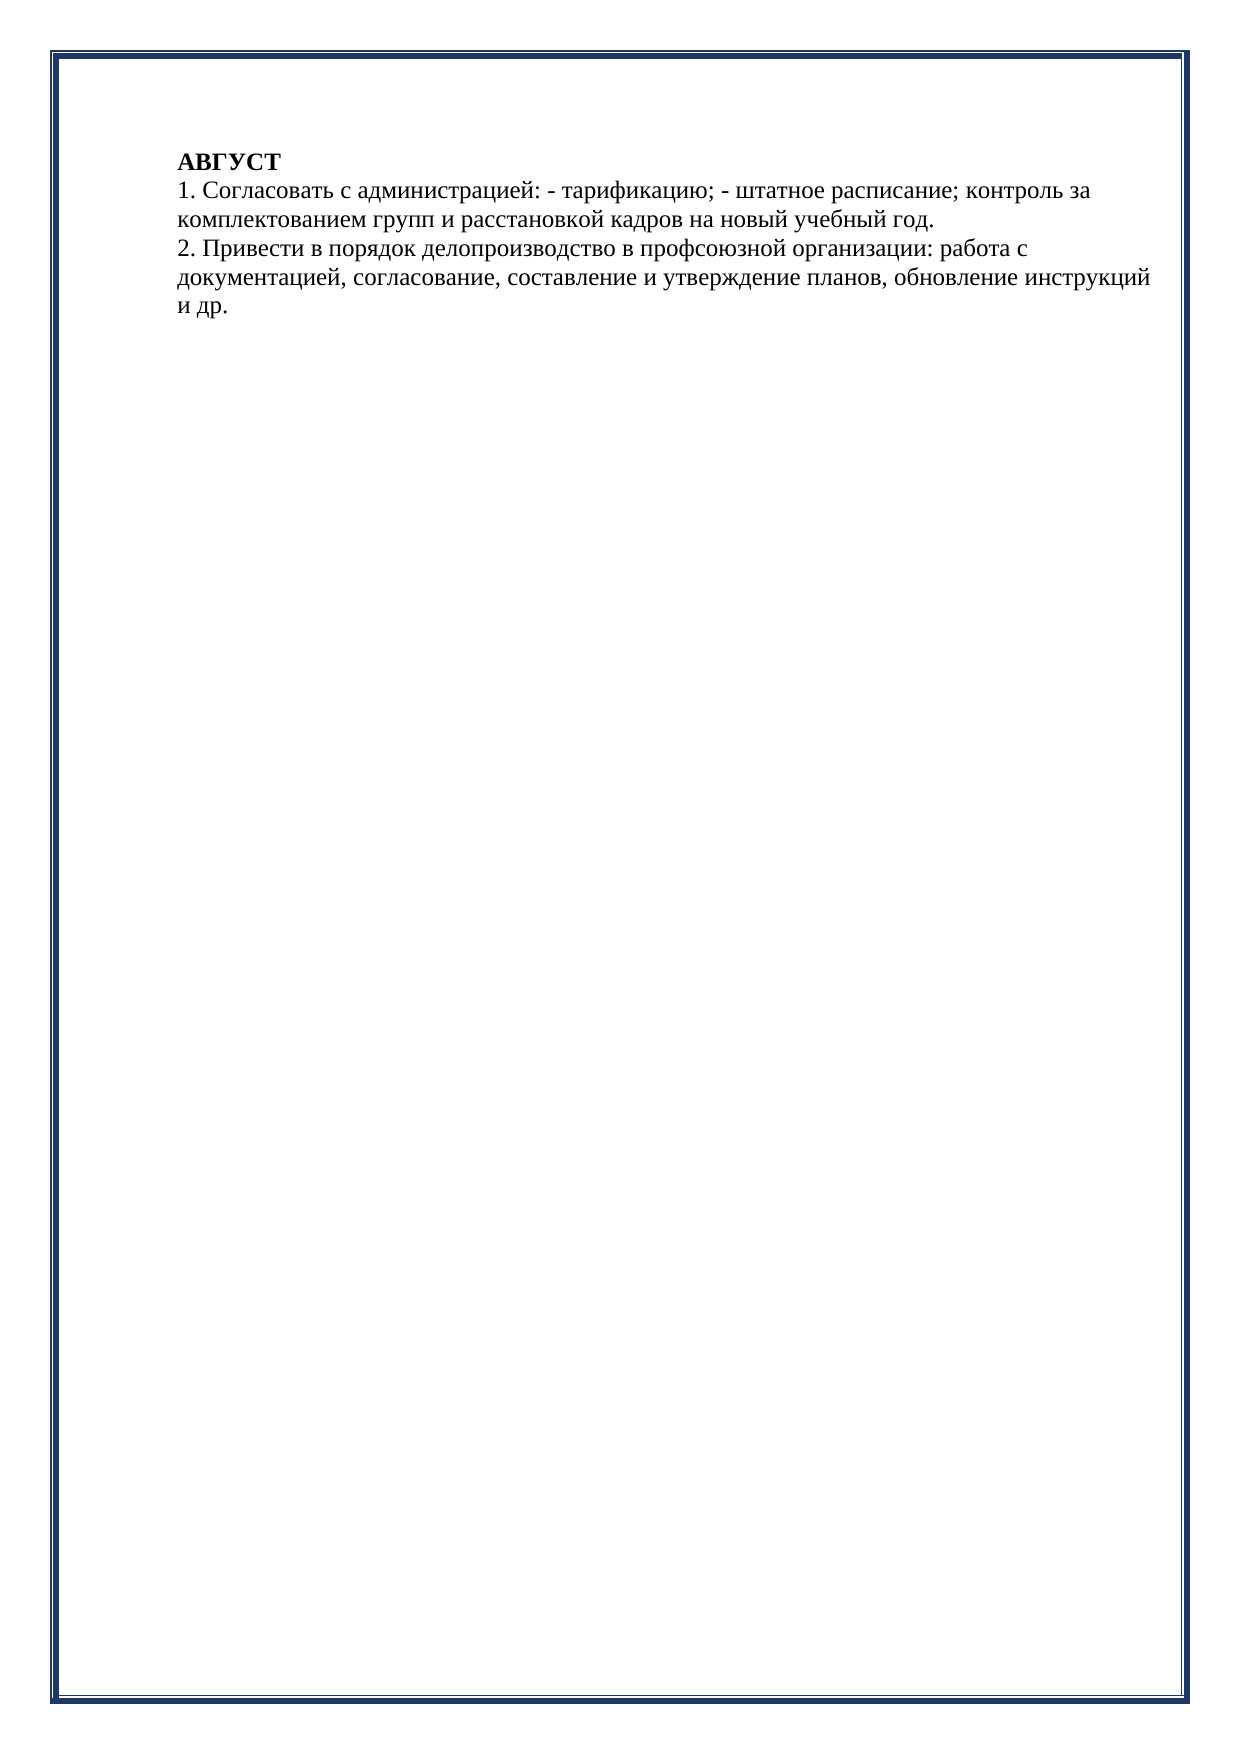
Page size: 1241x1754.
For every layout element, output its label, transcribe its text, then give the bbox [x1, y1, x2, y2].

text 2. Привести в порядок делопроизводство в профсоюзной организации: работа с документацией, согласование, составление и утверждение планов, обновление инструкций и др. [177, 233, 1152, 319]
text АВГУСТ [177, 147, 1152, 176]
text 1. Согласовать с администрацией: - тарификацию; - штатное расписание; контроль за комплектованием групп и расстановкой кадров на новый учебный год. [177, 176, 1152, 233]
